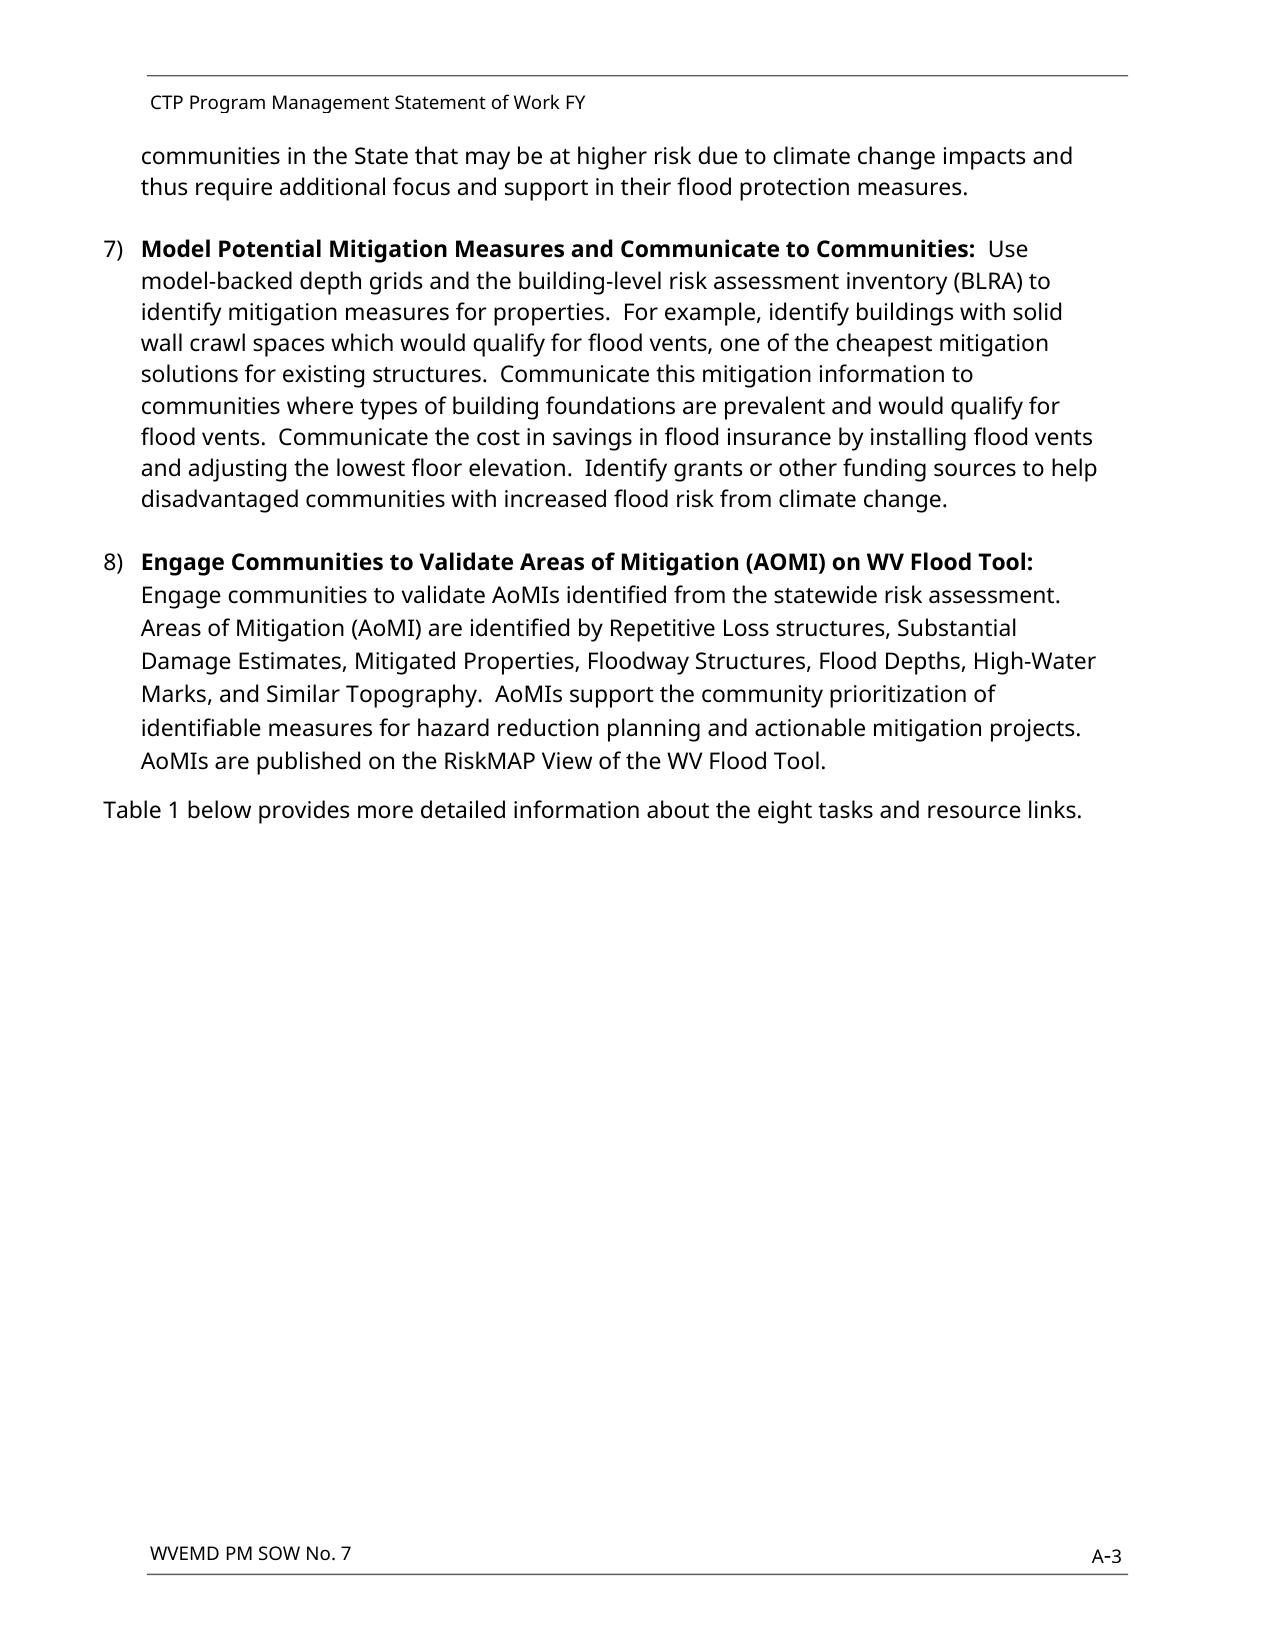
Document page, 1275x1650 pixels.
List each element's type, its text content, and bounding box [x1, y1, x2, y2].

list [103, 139, 1106, 202]
list Model Potential Mitigation Measures and Communicate to Communities: Use model-backed depth grids and the building-level risk assessment inventory (BLRA) to identify mitigation measures for properties. For example, identify buildings with solid wall crawl spaces which would qualify for flood vents, one of the cheapest mitigation solutions for existing structures. Communicate this mitigation information to communities where types of building foundations are prevalent and would qualify for flood vents. Communicate the cost in savings in flood insurance by installing flood vents and adjusting the lowest floor elevation. Identify grants or other funding sources to help disadvantaged communities with increased flood risk from climate change. [103, 233, 1106, 514]
text Table 1 below provides more detailed information about the eight tasks and resource links. [103, 794, 1106, 826]
list Engage Communities to Validate Areas of Mitigation (AOMI) on WV Flood Tool: Engage communities to validate AoMIs identified from the statewide risk assessment. Areas of Mitigation (AoMI) are identified by Repetitive Loss structures, Substantial Damage Estimates, Mitigated Properties, Floodway Structures, Flood Depths, High-Water Marks, and Similar Topography. AoMIs support the community prioritization of identifiable measures for hazard reduction planning and actionable mitigation projects. AoMIs are published on the RiskMAP View of the WV Flood Tool. [103, 546, 1106, 776]
